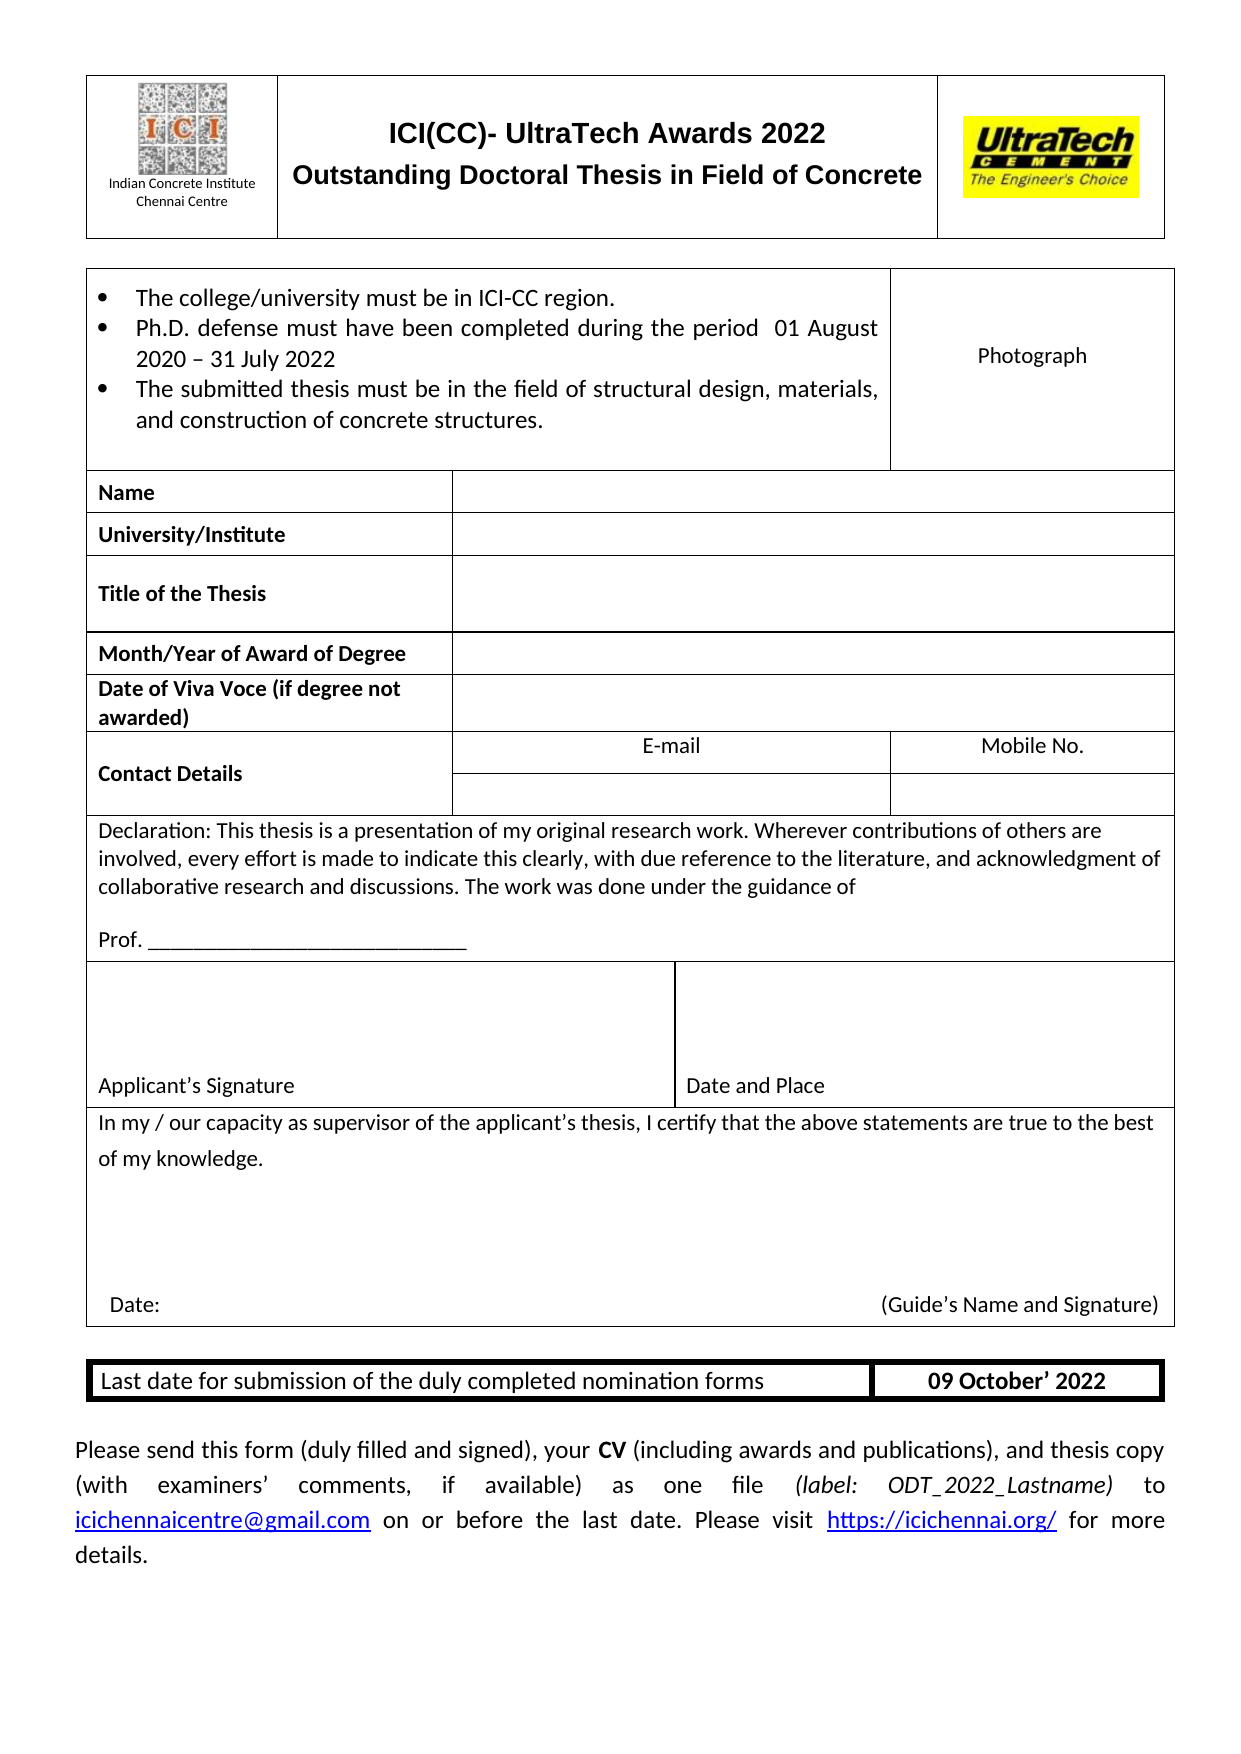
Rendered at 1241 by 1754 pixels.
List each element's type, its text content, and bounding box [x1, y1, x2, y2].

table_header 09 October’ 2022 [875, 1365, 1159, 1396]
table_cell Name [87, 471, 452, 512]
table_header The college/university must be in ICI-CC region. Ph.D. defense must have been completed during the period 01 August 2020 – 31 July 2022 The submitted thesis must be in the field of structural design, materials, and construction of concrete structures. [87, 269, 890, 470]
table_header Photograph [891, 269, 1174, 470]
table_cell [453, 556, 1174, 631]
picture [138, 82, 228, 175]
table_cell [891, 774, 1174, 815]
table_cell E-mail [453, 732, 890, 773]
table_cell Applicant’s Signature [87, 962, 674, 1107]
table_cell [453, 513, 1174, 554]
text Please send this form (duly filled and signed), your CV (including awards and publications), and thesis copy (with examiners’ comments, if available) as one file (label: ODT_2022_Lastname) to icichennaicentre@gmail.com on or before the last date. Please visit https://icichennai.org/ for more details. [75, 1434, 1165, 1569]
table_cell University/Institute [87, 513, 452, 554]
table_header ICI(CC)- UltraTech Awards 2022 Outstanding Doctoral Thesis in Field of Concrete [278, 76, 937, 238]
table_cell Declaration: This thesis is a presentation of my original research work. Wherever contributions of others are involved, every effort is made to indicate this clearly, with due reference to the literature, and acknowledgment of collaborative research and discussions. The work was done under the guidance of Prof. ____________________________ [87, 816, 1174, 961]
table_cell [453, 774, 890, 815]
table_cell In my / our capacity as supervisor of the applicant’s thesis, I certify that the above statements are true to the best of my knowledge. Date: (Guide’s Name and Signature) [87, 1108, 1174, 1326]
table_cell [453, 675, 1174, 731]
table_header Indian Concrete Institute Chennai Centre [87, 76, 277, 238]
picture [963, 116, 1140, 198]
table_cell Mobile No. [891, 732, 1174, 773]
table_cell Date and Place [676, 962, 1174, 1107]
table_cell [453, 471, 1174, 512]
table_cell Title of the Thesis [87, 556, 452, 631]
table_header [938, 76, 1164, 238]
table_cell [453, 633, 1174, 673]
table_cell Contact Details [87, 732, 452, 815]
table_header Last date for submission of the duly completed nomination forms [93, 1365, 869, 1396]
table_cell Month/Year of Award of Degree [87, 633, 452, 673]
table_cell Date of Viva Voce (if degree not awarded) [87, 675, 452, 731]
